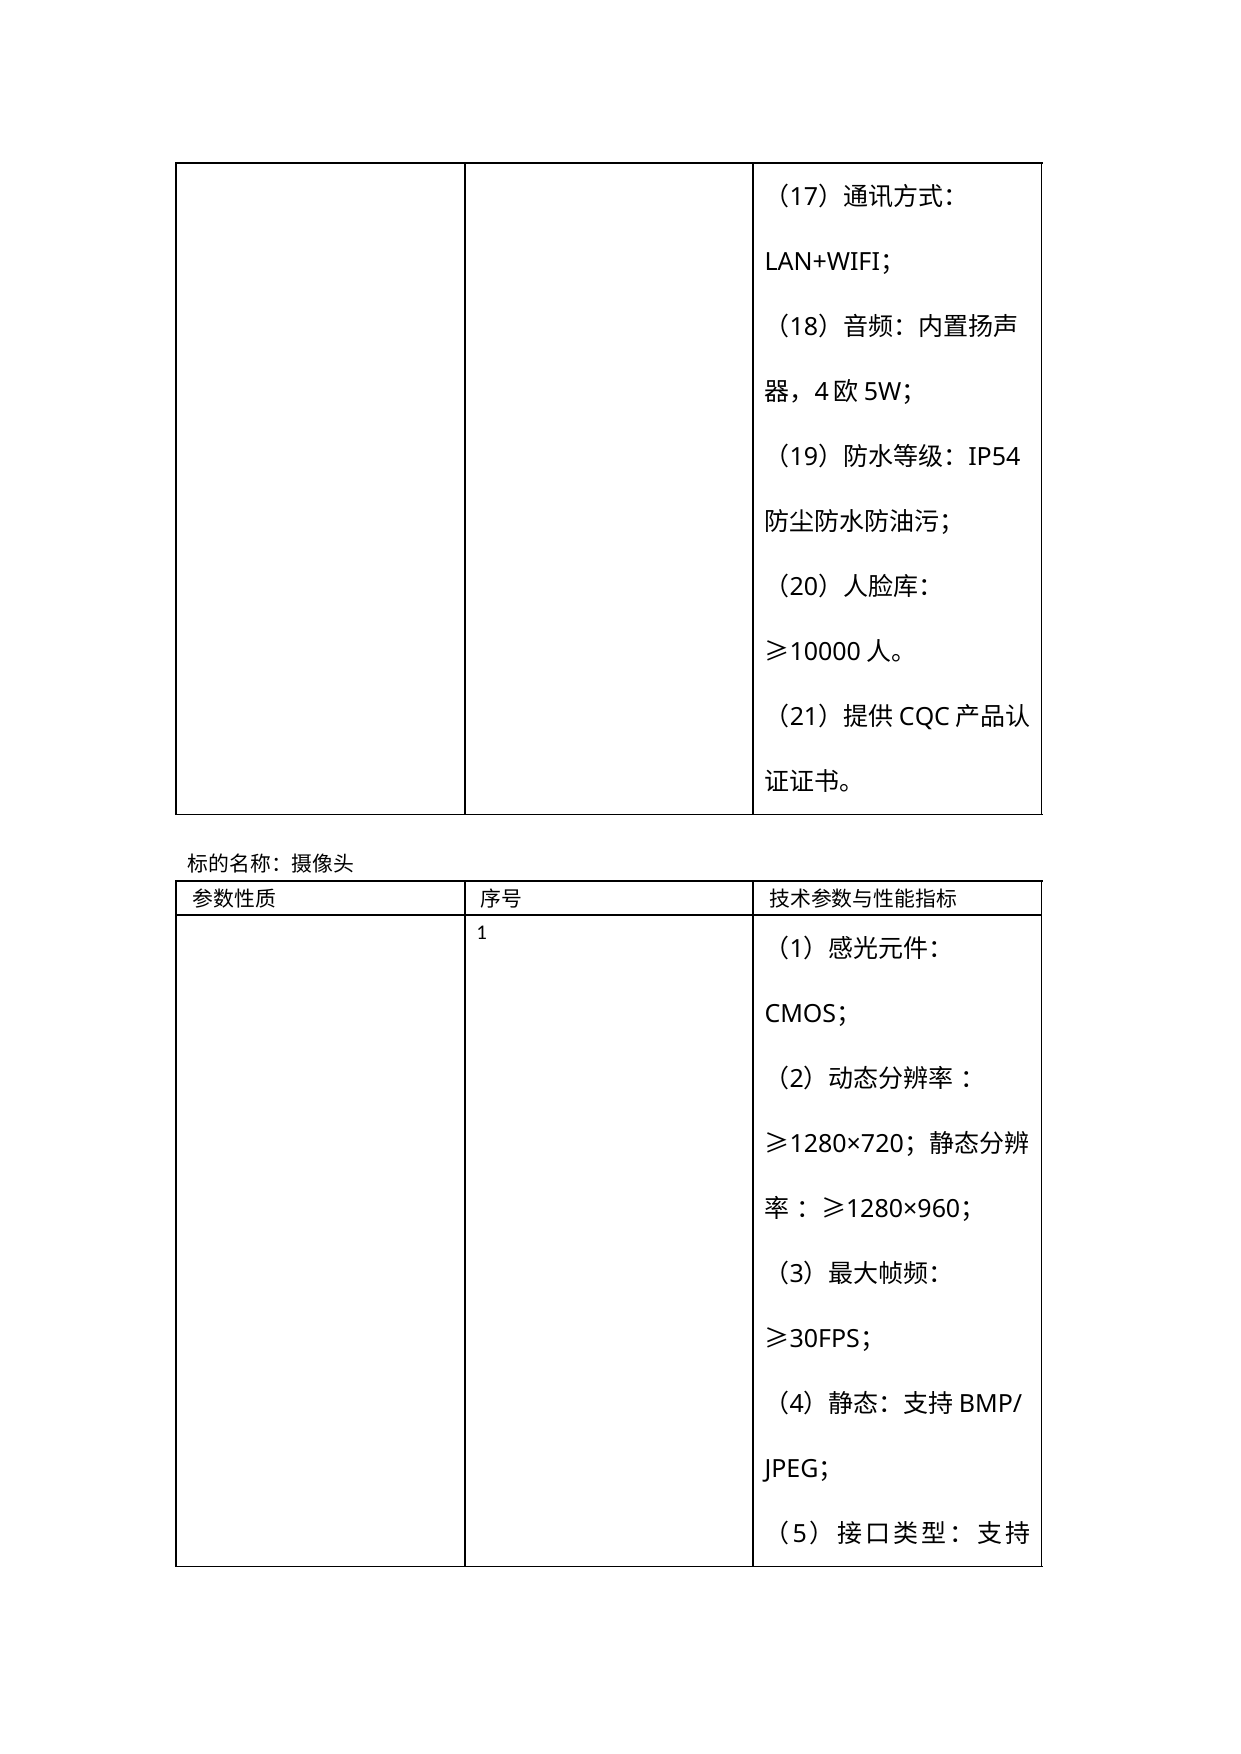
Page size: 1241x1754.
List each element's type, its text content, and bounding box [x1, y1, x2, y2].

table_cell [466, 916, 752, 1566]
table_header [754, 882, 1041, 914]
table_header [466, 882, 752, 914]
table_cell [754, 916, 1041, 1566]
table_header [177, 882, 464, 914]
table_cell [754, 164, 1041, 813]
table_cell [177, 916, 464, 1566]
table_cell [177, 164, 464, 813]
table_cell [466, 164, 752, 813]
text 标的名称：摄像头 [187, 848, 1053, 880]
